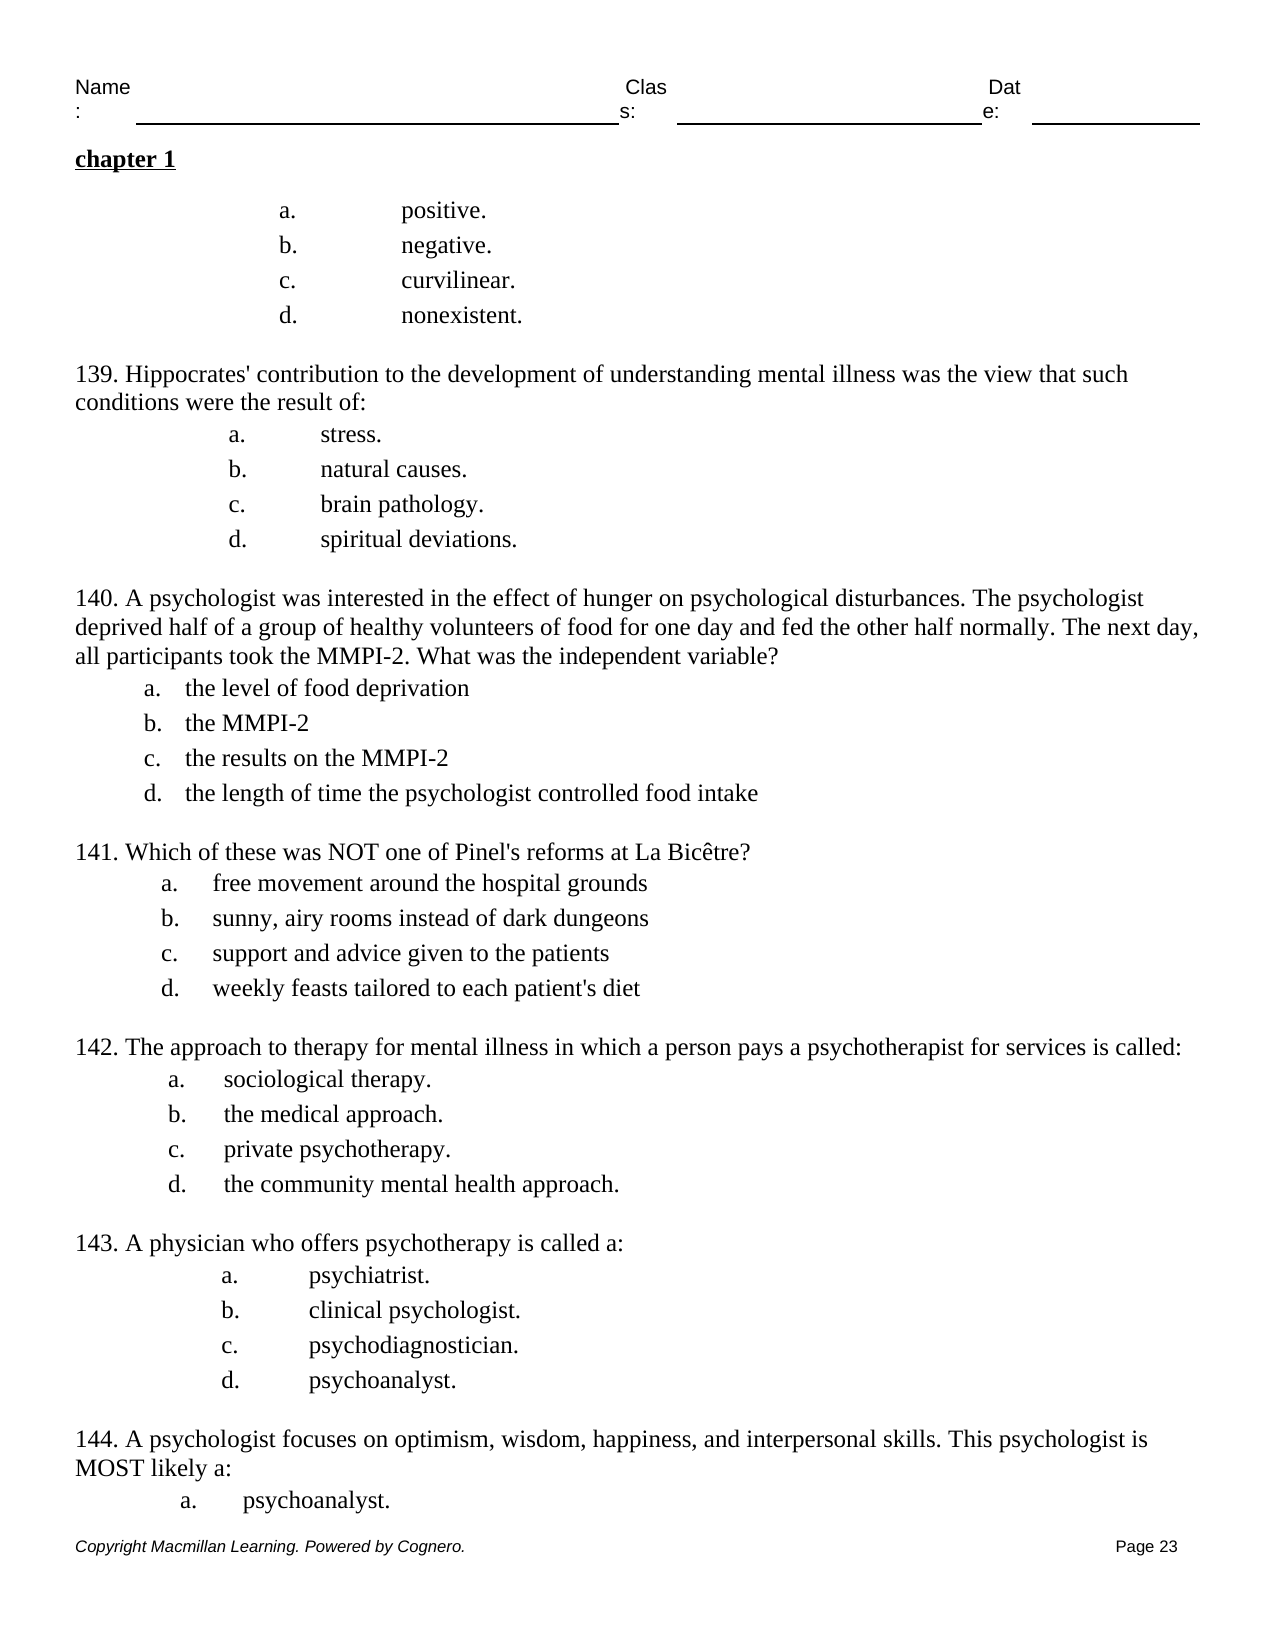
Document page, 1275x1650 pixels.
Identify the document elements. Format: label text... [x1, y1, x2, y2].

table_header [75, 192, 1200, 332]
table_header 143. A physician who offers psychotherapy is called a: [75, 1228, 1200, 1397]
table_header 140. A psychologist was interested in the effect of hunger on psychological disturbances. The psychologist deprived half of a group of healthy volunteers of food for one day and fed the other half normally. The next day, all participants took the MMPI-2. What was the independent variable? [75, 583, 1200, 810]
table_header 142. The approach to therapy for mental illness in which a person pays a psychotherapist for services is called: [75, 1033, 1200, 1201]
table_header 141. Which of these was NOT one of Pinel's reforms at La Bicêtre? [75, 837, 1200, 1006]
table_header 139. Hippocrates' contribution to the development of understanding mental illness was the view that such conditions were the result of: [75, 359, 1200, 556]
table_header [75, 1424, 1200, 1517]
